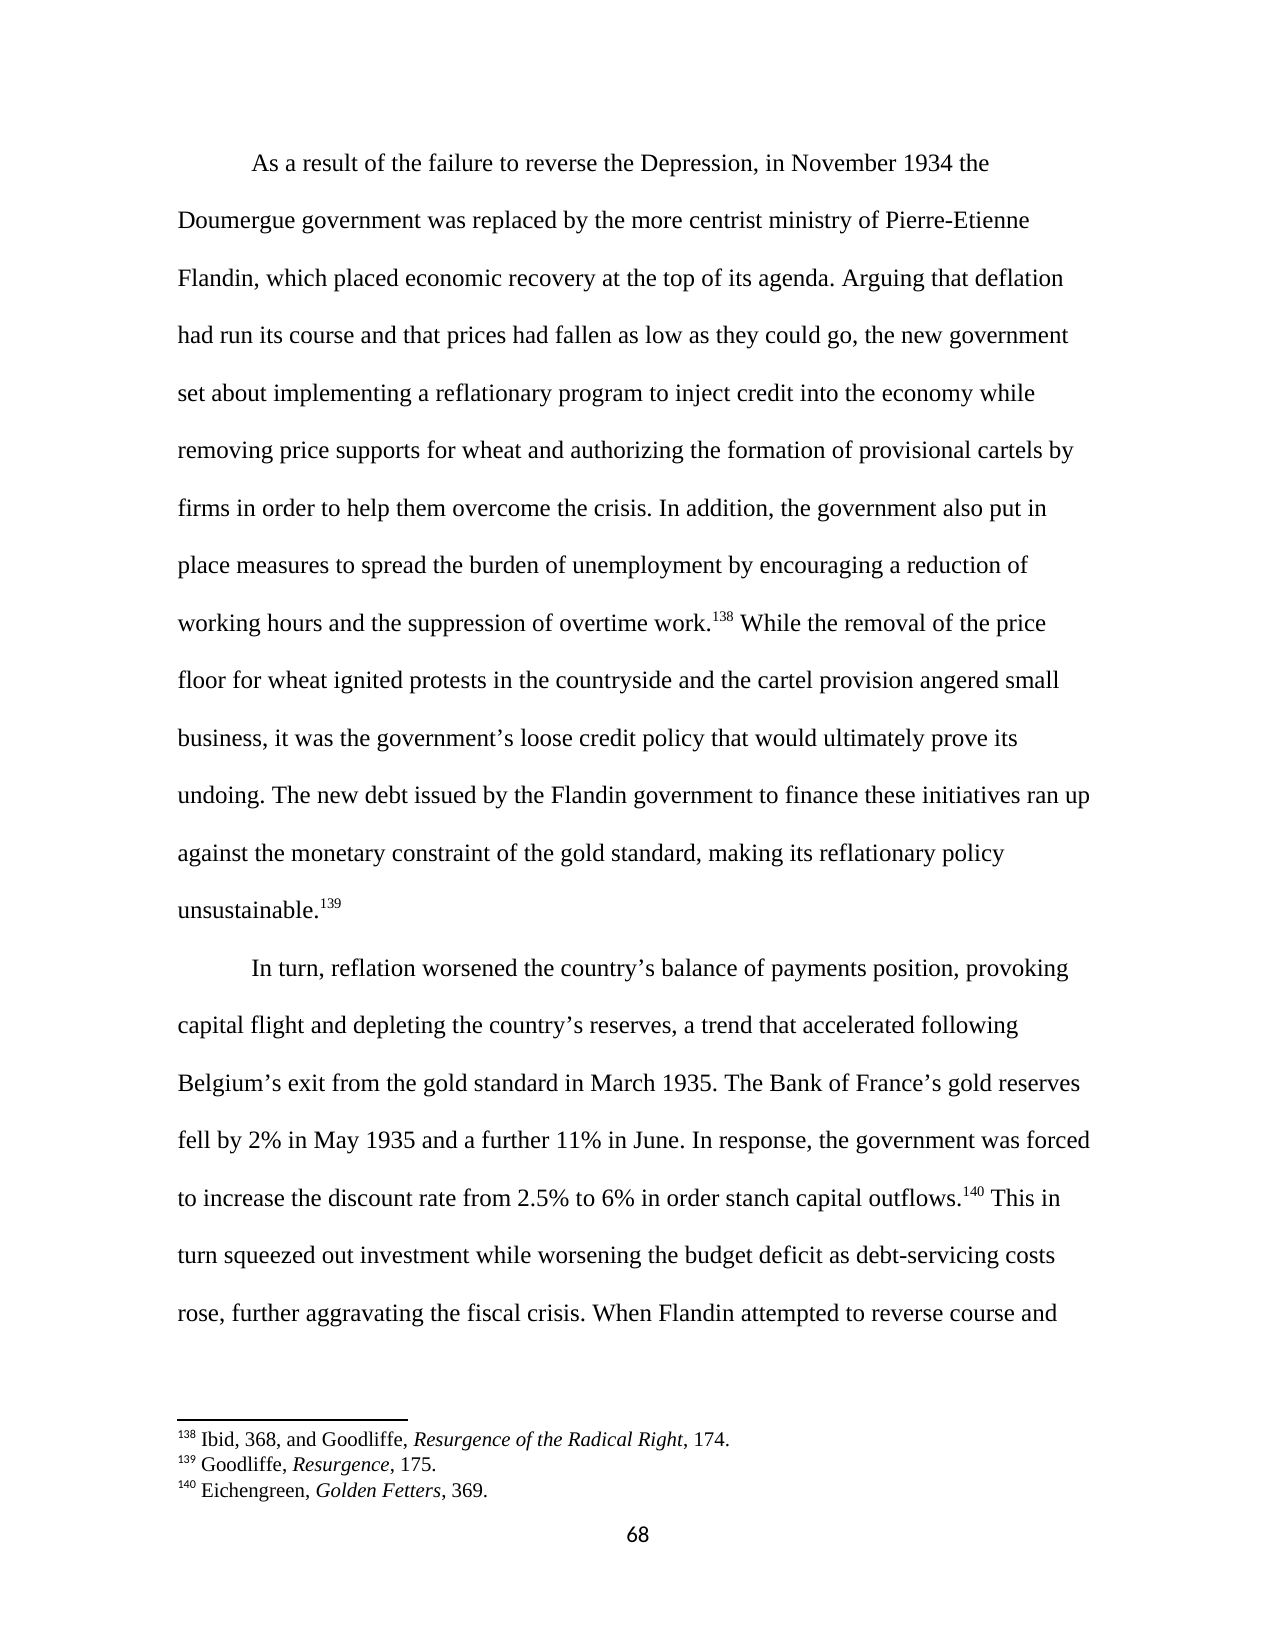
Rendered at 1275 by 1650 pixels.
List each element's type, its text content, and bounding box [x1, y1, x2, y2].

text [177, 953, 1098, 1326]
text As a result of the failure to reverse the Depression, in November 1934 the Doumergue government was replaced by the more centrist ministry of Pierre-Etienne Flandin, which placed economic recovery at the top of its agenda. Arguing that deflation had run its course and that prices had fallen as low as they could go, the new government set about implementing a reflationary program to inject credit into the economy while removing price supports for wheat and authorizing the formation of provisional cartels by firms in order to help them overcome the crisis. In addition, the government also put in place measures to spread the burden of unemployment by encouraging a reduction of working hours and the suppression of overtime work. While the removal of the price floor for wheat ignited protests in the countryside and the cartel provision angered small business, it was the government’s loose credit policy that would ultimately prove its undoing. The new debt issued by the Flandin government to finance these initiatives ran up against the monetary constraint of the gold standard, making its reflationary policy unsustainable. [177, 148, 1098, 924]
